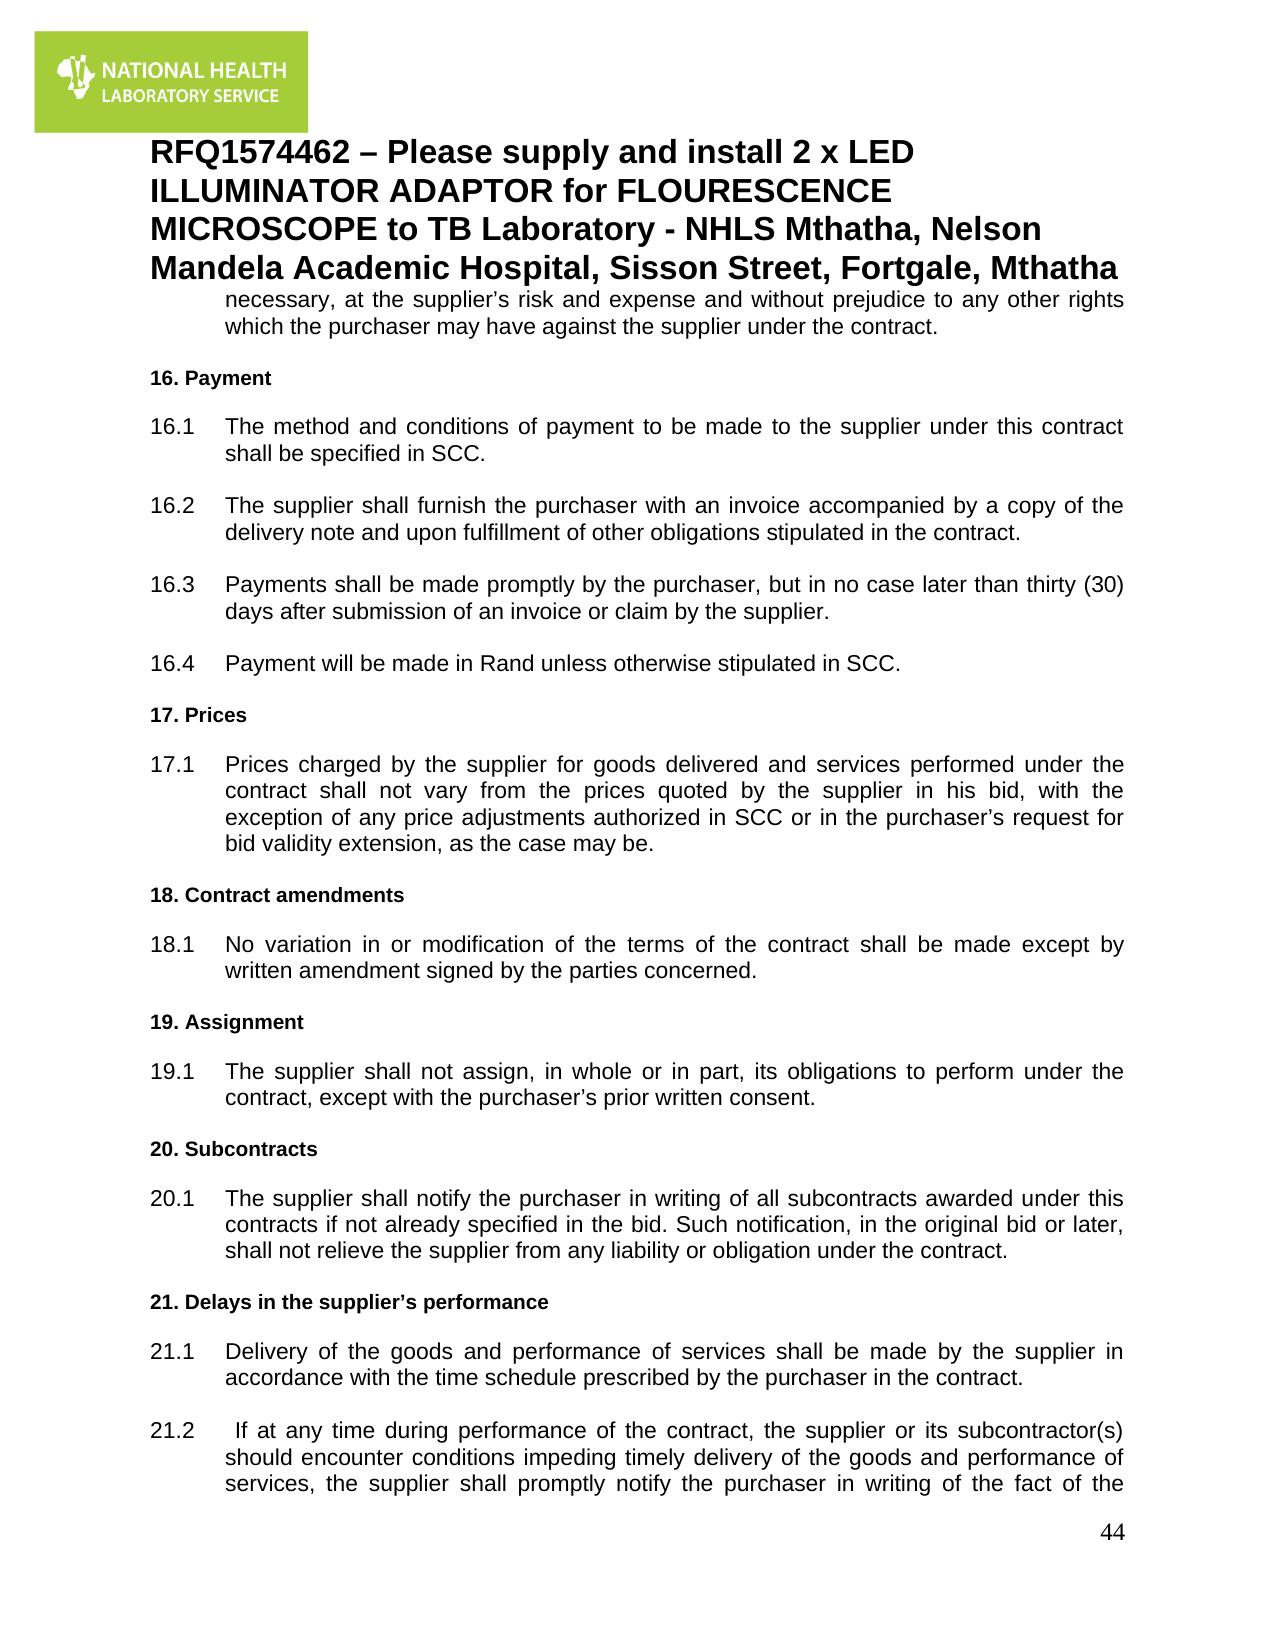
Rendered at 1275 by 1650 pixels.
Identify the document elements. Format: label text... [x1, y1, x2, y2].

text 17. Prices [150, 703, 1125, 727]
text 18. Contract amendments [150, 883, 1125, 907]
text 16.2 The supplier shall furnish the purchaser with an invoice accompanied by a copy of the delivery note and upon fulfillment of other obligations stipulated in the contract. [150, 492, 1125, 545]
text 16.1 The method and conditions of payment to be made to the supplier under this contract shall be specified in SCC. [150, 413, 1125, 466]
text 20.1 The supplier shall notify the purchaser in writing of all subcontracts awarded under this contracts if not already specified in the bid. Such notification, in the original bid or later, shall not relieve the supplier from any liability or obligation under the contract. [150, 1185, 1125, 1264]
text 19. Assignment [150, 1010, 1125, 1034]
text 16.3 Payments shall be made promptly by the purchaser, but in no case later than thirty (30) days after submission of an invoice or claim by the supplier. [150, 571, 1125, 624]
picture [34, 31, 309, 133]
text 21.1 Delivery of the goods and performance of services shall be made by the supplier in accordance with the time schedule prescribed by the purchaser in the contract. [150, 1338, 1125, 1391]
text 18.1 No variation in or modification of the terms of the contract shall be made except by written amendment signed by the parties concerned. [150, 931, 1125, 983]
text 16. Payment [150, 365, 1125, 389]
text 21. Delays in the supplier’s performance [150, 1290, 1125, 1314]
text 17.1 Prices charged by the supplier for goods delivered and services performed under the contract shall not vary from the prices quoted by the supplier in his bid, with the exception of any price adjustments authorized in SCC or in the purchaser’s request for bid validity extension, as the case may be. [150, 751, 1125, 856]
text 19.1 The supplier shall not assign, in whole or in part, its obligations to perform under the contract, except with the purchaser’s prior written consent. [150, 1058, 1125, 1110]
text 16.4 Payment will be made in Rand unless otherwise stipulated in SCC. [150, 650, 1125, 677]
text 20. Subcontracts [150, 1137, 1125, 1161]
